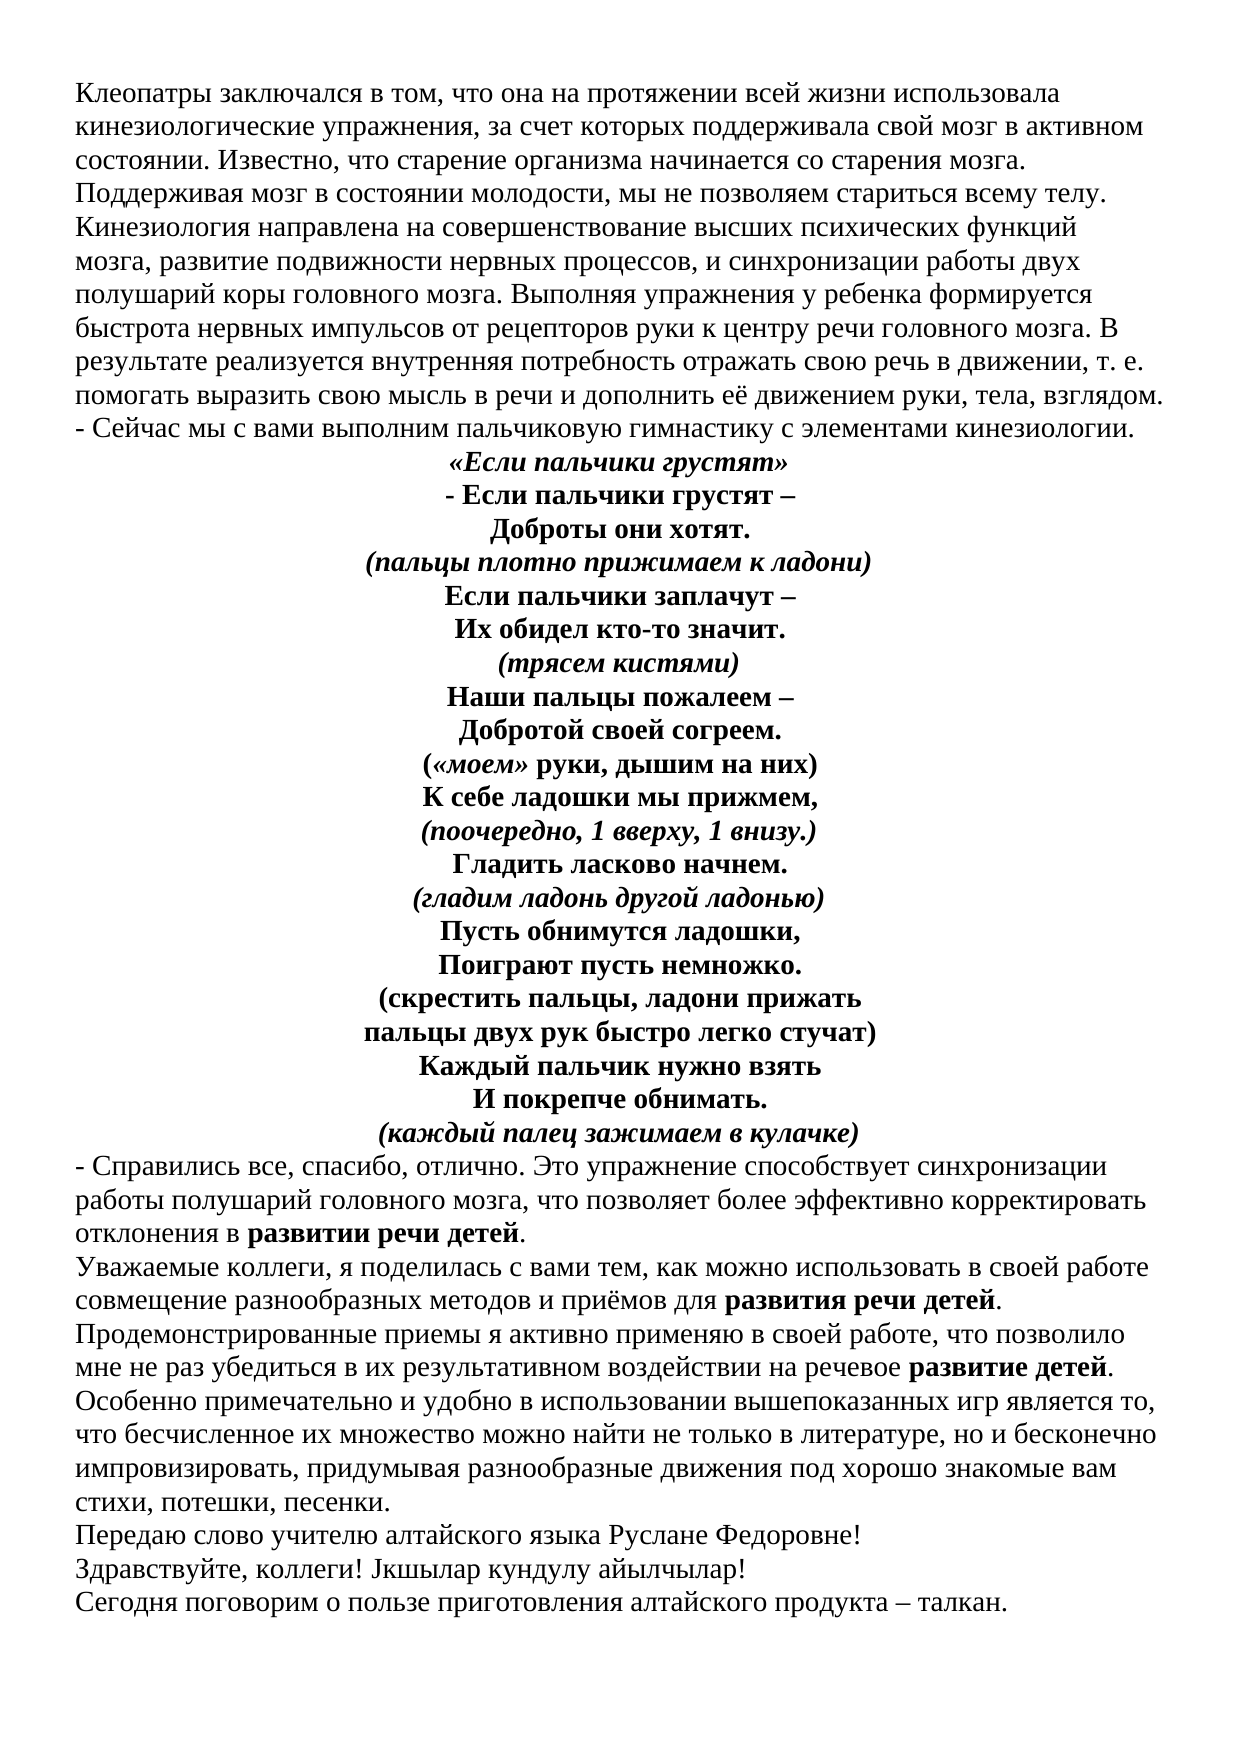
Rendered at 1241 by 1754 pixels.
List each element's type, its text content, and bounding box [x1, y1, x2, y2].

text (поочередно, 1 вверху, 1 внизу.) [75, 813, 1165, 846]
text Добротой своей согреем. [75, 712, 1165, 746]
text «Если пальчики грустят» [75, 444, 1165, 477]
text Гладить ласково начнем. [75, 846, 1165, 880]
text - Если пальчики грустят – [75, 477, 1165, 511]
text Здравствуйте, коллеги! Jкшылар кундулу айылчылар! [75, 1551, 1165, 1584]
text («моем» руки, дышим на них) [75, 746, 1165, 779]
text Наши пальцы пожалеем – [75, 679, 1165, 712]
text Передаю слово учителю алтайского языка Руслане Федоровне! [75, 1517, 1165, 1551]
text Их обидел кто-то значит. [75, 612, 1165, 645]
text - Сейчас мы с вами выполним пальчиковую гимнастику с элементами кинезиологии. [75, 410, 1165, 444]
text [75, 75, 1165, 209]
text К себе ладошки мы прижмем, [75, 779, 1165, 813]
text Особенно примечательно и удобно в использовании вышепоказанных игр является то, что бесчисленное их множество можно найти не только в литературе, но и бесконечно импровизировать, придумывая разнообразные движения под хорошо знакомые вам стихи, потешки, песенки. [75, 1383, 1165, 1517]
text Кинезиология направлена на совершенствование высших психических функций мозга, развитие подвижности нервных процессов, и синхронизации работы двух полушарий коры головного мозга. Выполняя упражнения у ребенка формируется быстрота нервных импульсов от рецепторов руки к центру речи головного мозга. В результате реализуется внутренняя потребность отражать свою речь в движении, т. е. помогать выразить свою мысль в речи и дополнить её движением руки, тела, взглядом. [75, 209, 1165, 410]
text Поиграют пусть немножко. [75, 947, 1165, 981]
text пальцы двух рук быстро легко стучат) [75, 1014, 1165, 1048]
text (гладим ладонь другой ладонью) [75, 880, 1165, 913]
text Доброты они хотят. [75, 511, 1165, 544]
text Уважаемые коллеги, я поделилась с вами тем, как можно использовать в своей работе совмещение разнообразных методов и приёмов для развития речи детей. Продемонстрированные приемы я активно применяю в своей работе, что позволило мне не раз убедиться в их результативном воздействии на речевое развитие детей. [75, 1249, 1165, 1383]
text (каждый палец зажимаем в кулачке) [75, 1115, 1165, 1148]
text Сегодня поговорим о пользе приготовления алтайского продукта – талкан. [75, 1584, 1165, 1618]
text Каждый пальчик нужно взять [75, 1048, 1165, 1081]
text (скрестить пальцы, ладони прижать [75, 981, 1165, 1014]
text - Справились все, спасибо, отлично. Это упражнение способствует синхронизации работы полушарий головного мозга, что позволяет более эффективно корректировать отклонения в развитии речи детей. [75, 1148, 1165, 1249]
text (пальцы плотно прижимаем к ладони) [75, 544, 1165, 578]
text Пусть обнимутся ладошки, [75, 913, 1165, 947]
text Если пальчики заплачут – [75, 578, 1165, 612]
text (трясем кистями) [75, 645, 1165, 679]
text И покрепче обнимать. [75, 1081, 1165, 1115]
